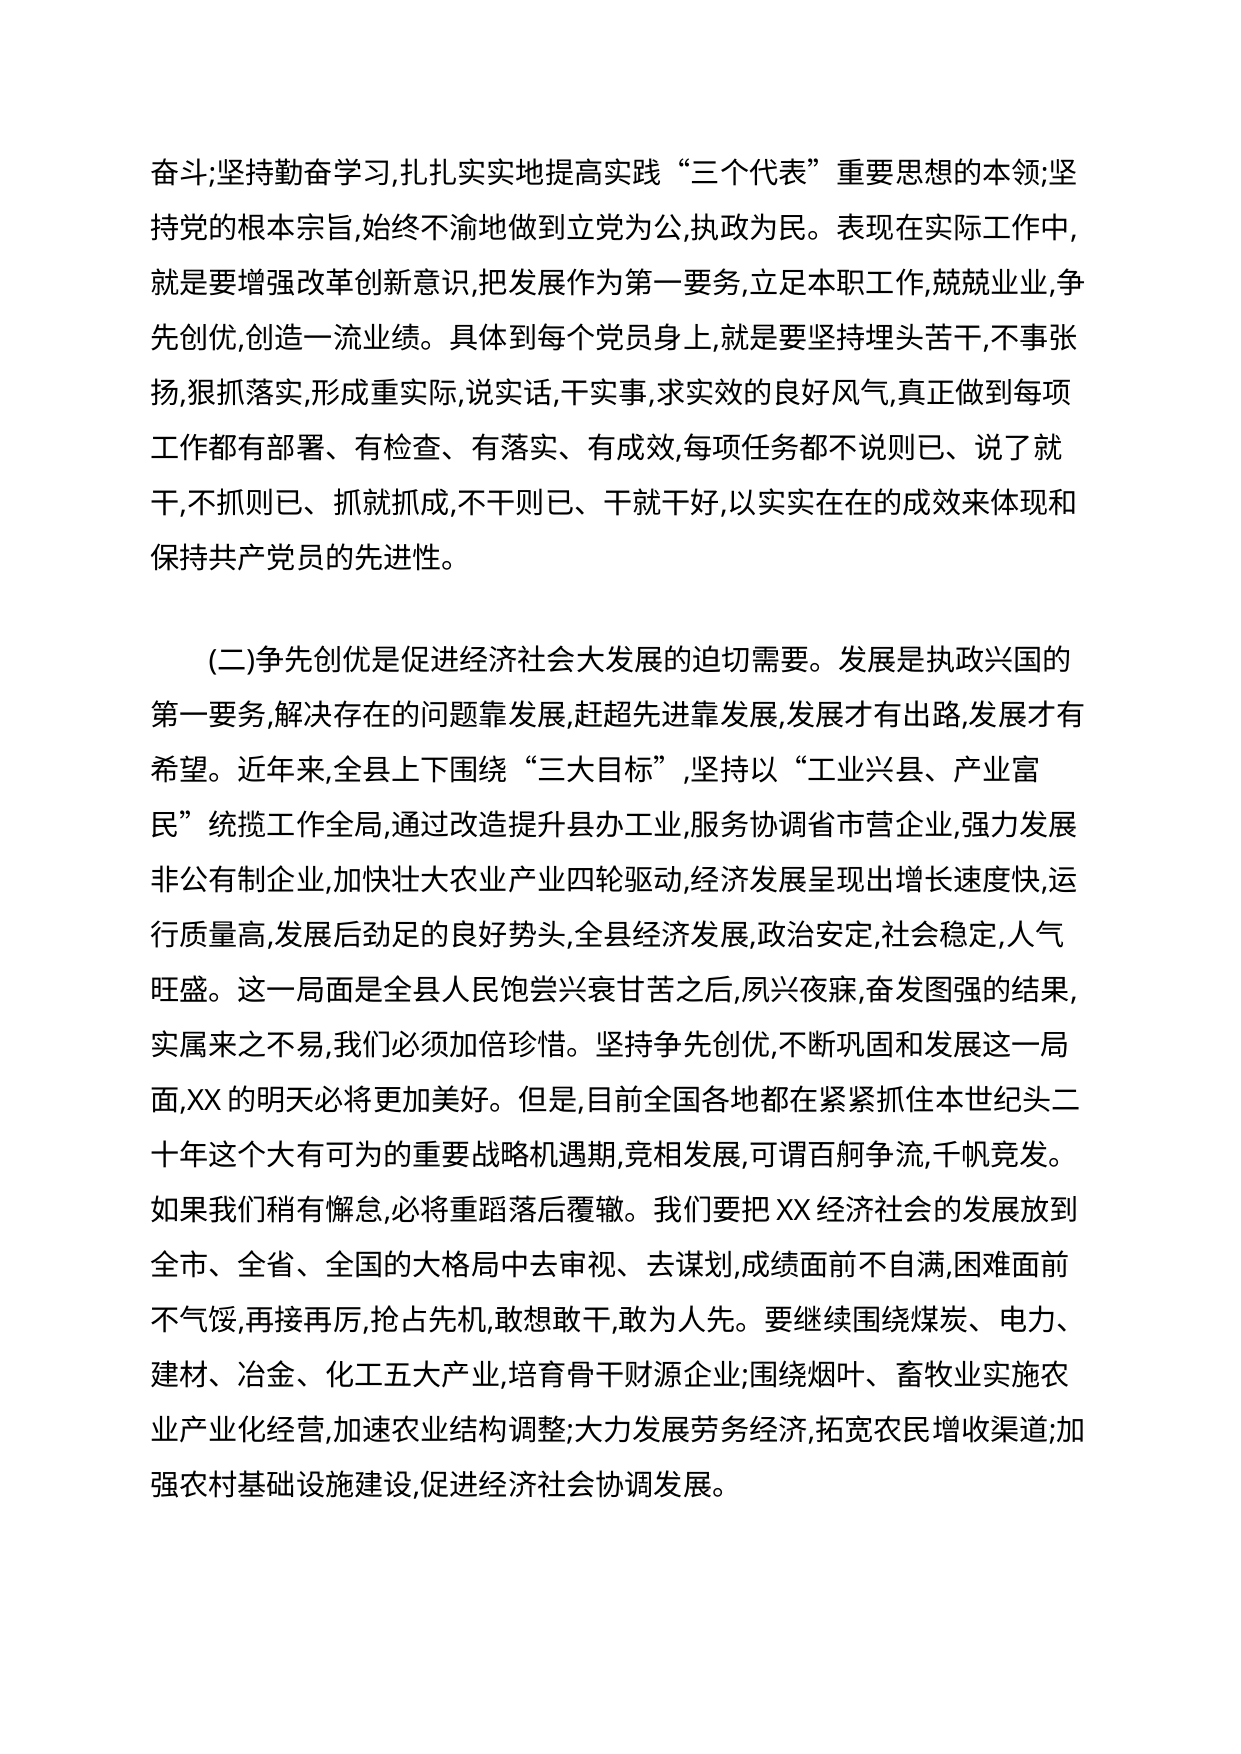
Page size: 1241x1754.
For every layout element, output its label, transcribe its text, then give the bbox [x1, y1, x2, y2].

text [150, 150, 1090, 577]
text (二)争先创优是促进经济社会大发展的迫切需要。发展是执政兴国的第一要务,解决存在的问题靠发展,赶超先进靠发展,发展才有出路,发展才有希望。近年来,全县上下围绕“三大目标”,坚持以“工业兴县、产业富民”统揽工作全局,通过改造提升县办工业,服务协调省市营企业,强力发展非公有制企业,加快壮大农业产业四轮驱动,经济发展呈现出增长速度快,运行质量高,发展后劲足的良好势头,全县经济发展,政治安定,社会稳定,人气旺盛。这一局面是全县人民饱尝兴衰甘苦之后,夙兴夜寐,奋发图强的结果,实属来之不易,我们必须加倍珍惜。坚持争先创优,不断巩固和发展这一局面,XX的明天必将更加美好。但是,目前全国各地都在紧紧抓住本世纪头二十年这个大有可为的重要战略机遇期,竞相发展,可谓百舸争流,千帆竞发。如果我们稍有懈怠,必将重蹈落后覆辙。我们要把XX经济社会的发展放到全市、全省、全国的大格局中去审视、去谋划,成绩面前不自满,困难面前不气馁,再接再厉,抢占先机,敢想敢干,敢为人先。要继续围绕煤炭、电力、建材、冶金、化工五大产业,培育骨干财源企业;围绕烟叶、畜牧业实施农业产业化经营,加速农业结构调整;大力发展劳务经济,拓宽农民增收渠道;加强农村基础设施建设,促进经济社会协调发展。 [150, 637, 1090, 1504]
